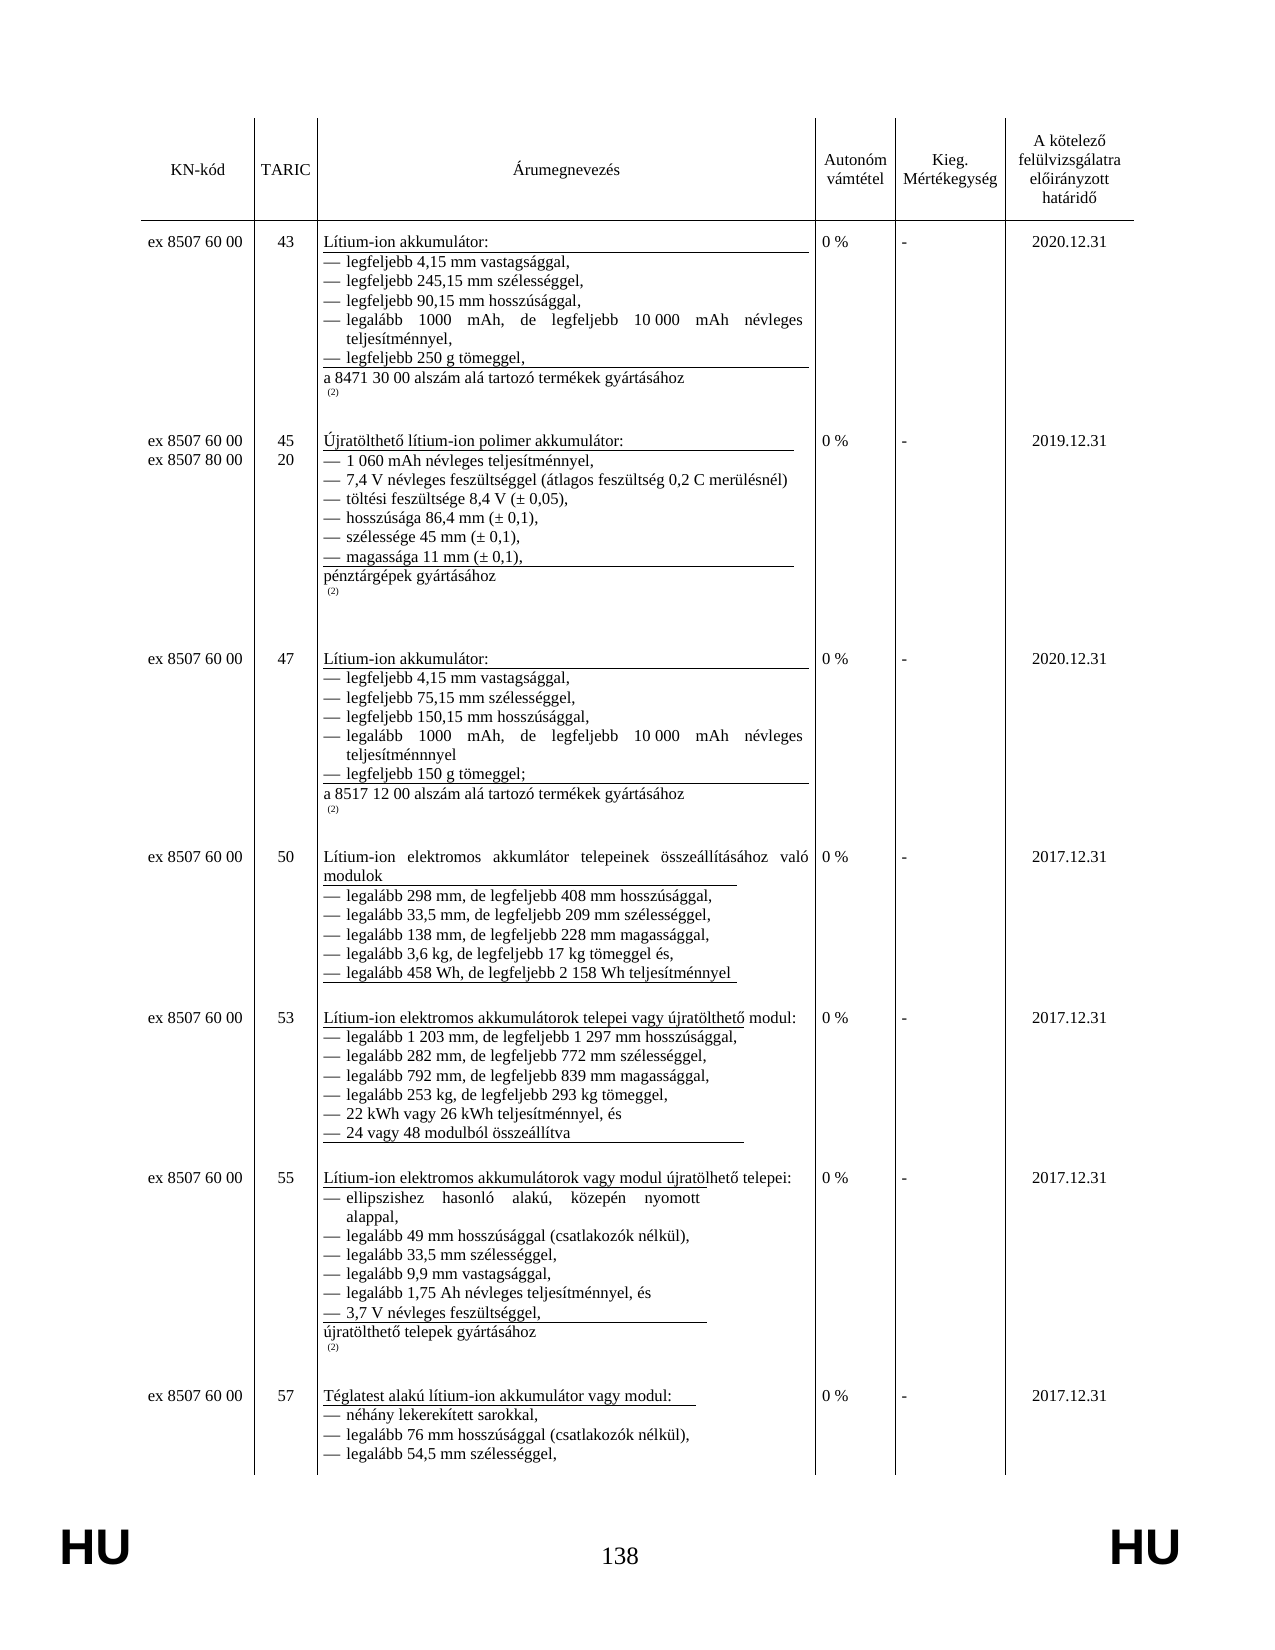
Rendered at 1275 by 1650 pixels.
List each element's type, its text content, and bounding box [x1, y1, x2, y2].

table_header Árumegnevezés [318, 118, 815, 220]
table_header A kötelező felülvizsgálatra előirányzott határidő [1006, 118, 1134, 220]
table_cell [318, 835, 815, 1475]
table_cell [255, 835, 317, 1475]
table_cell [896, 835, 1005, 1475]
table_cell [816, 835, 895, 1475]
table_header KN-kód [141, 118, 254, 220]
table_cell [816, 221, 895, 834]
table_header TARIC [255, 118, 317, 220]
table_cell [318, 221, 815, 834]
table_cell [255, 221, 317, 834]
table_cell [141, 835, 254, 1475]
table_header Autonóm vámtétel [816, 118, 895, 220]
table_header Kieg. Mértékegység [896, 118, 1005, 220]
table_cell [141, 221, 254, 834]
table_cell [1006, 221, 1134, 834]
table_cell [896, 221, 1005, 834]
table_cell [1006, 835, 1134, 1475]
